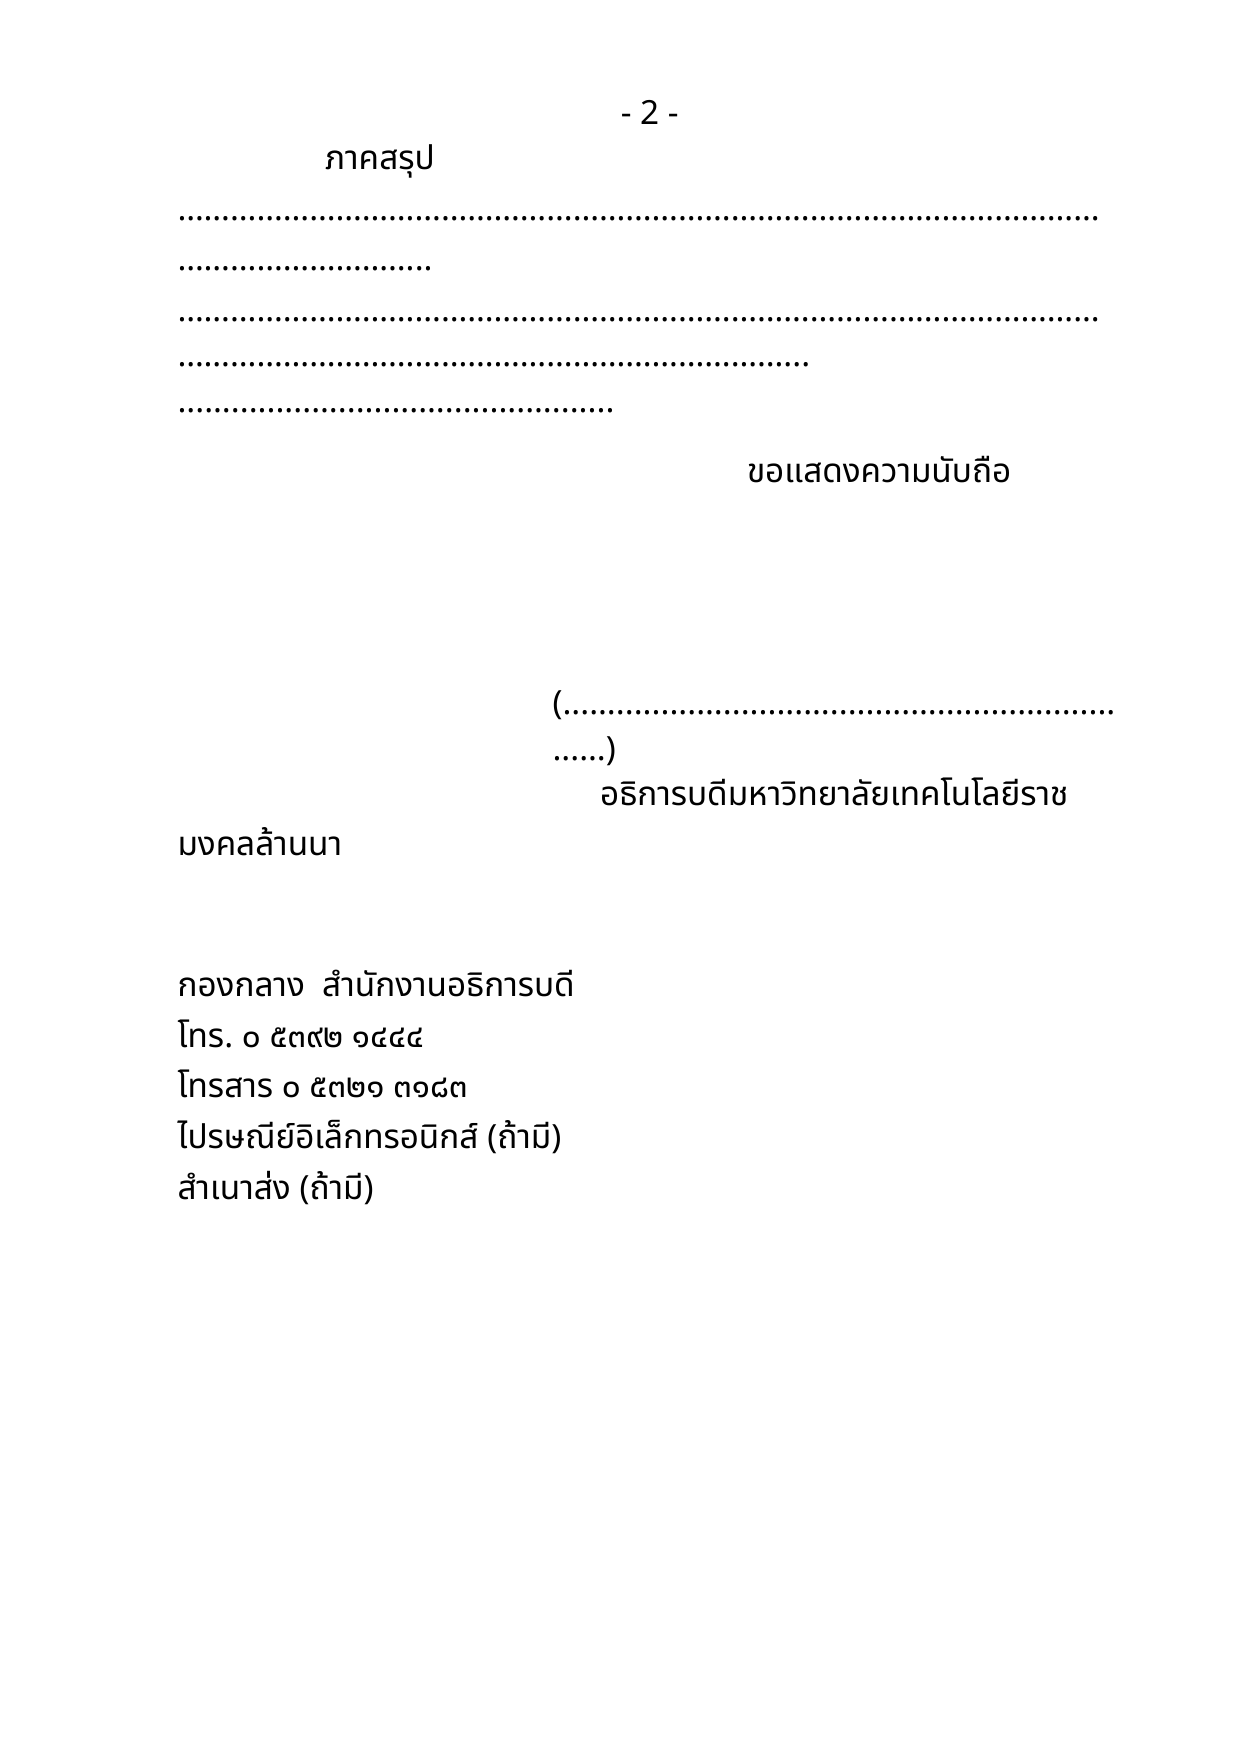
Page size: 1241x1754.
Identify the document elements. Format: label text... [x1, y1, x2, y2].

text อธิการบดีมหาวิทยาลัยเทคโนโลยีราชมงคลล้านนา [177, 770, 1122, 871]
text ภาคสรุป …………………………………………………………………………………………………………………….. [177, 134, 1122, 286]
text สำเนาส่ง (ถ้ามี) [177, 1163, 1122, 1214]
text …………………………………………………………………………………………………………………………………………………………... [177, 286, 1122, 376]
text โทร. ๐ ๕๓๙๒ ๑๔๔๔ [177, 1012, 1122, 1062]
text (....................................................................) [552, 633, 1122, 770]
text ขอแสดงความนับถือ [177, 447, 1122, 497]
text ไปรษณีย์อิเล็กทรอนิกส์ (ถ้ามี) [177, 1113, 1122, 1163]
text โทรสาร ๐ ๕๓๒๑ ๓๑๘๓ [177, 1062, 1122, 1113]
text ................................................. [177, 376, 1122, 422]
text กองกลาง สำนักงานอธิการบดี [177, 961, 1122, 1012]
